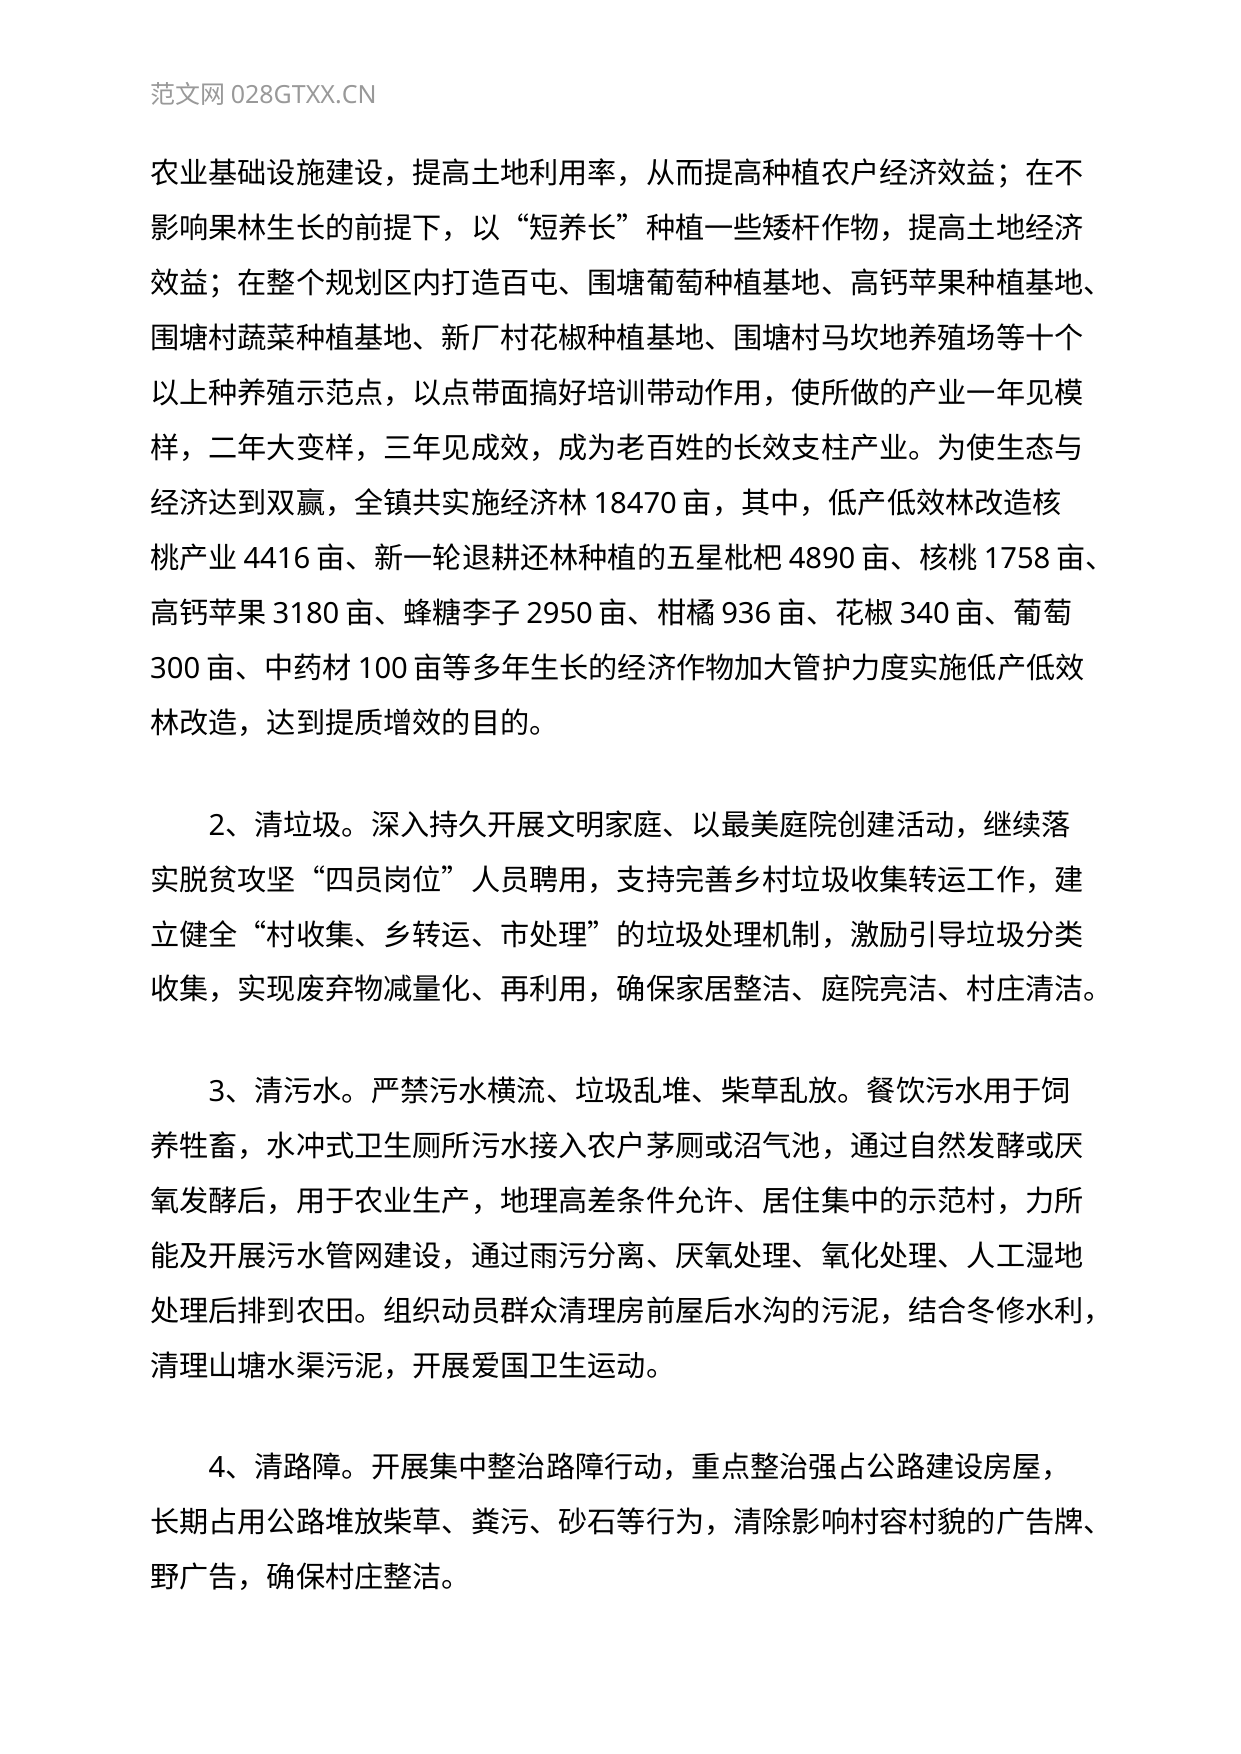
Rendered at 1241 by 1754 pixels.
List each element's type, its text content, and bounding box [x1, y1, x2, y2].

text 2、清垃圾。深入持久开展文明家庭、以最美庭院创建活动，继续落实脱贫攻坚“四员岗位”人员聘用，支持完善乡村垃圾收集转运工作，建立健全“村收集、乡转运、市处理”的垃圾处理机制，激励引导垃圾分类收集，实现废弃物减量化、再利用，确保家居整洁、庭院亮洁、村庄清洁。 [150, 801, 1090, 1008]
text 4、清路障。开展集中整治路障行动，重点整治强占公路建设房屋，长期占用公路堆放柴草、粪污、砂石等行为，清除影响村容村貌的广告牌、野广告，确保村庄整洁。 [150, 1444, 1090, 1596]
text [150, 150, 1090, 742]
text 3、清污水。严禁污水横流、垃圾乱堆、柴草乱放。餐饮污水用于饲养牲畜，水冲式卫生厕所污水接入农户茅厕或沼气池，通过自然发酵或厌氧发酵后，用于农业生产，地理高差条件允许、居住集中的示范村，力所能及开展污水管网建设，通过雨污分离、厌氧处理、氧化处理、人工湿地处理后排到农田。组织动员群众清理房前屋后水沟的污泥，结合冬修水利，清理山塘水渠污泥，开展爱国卫生运动。 [150, 1068, 1090, 1384]
